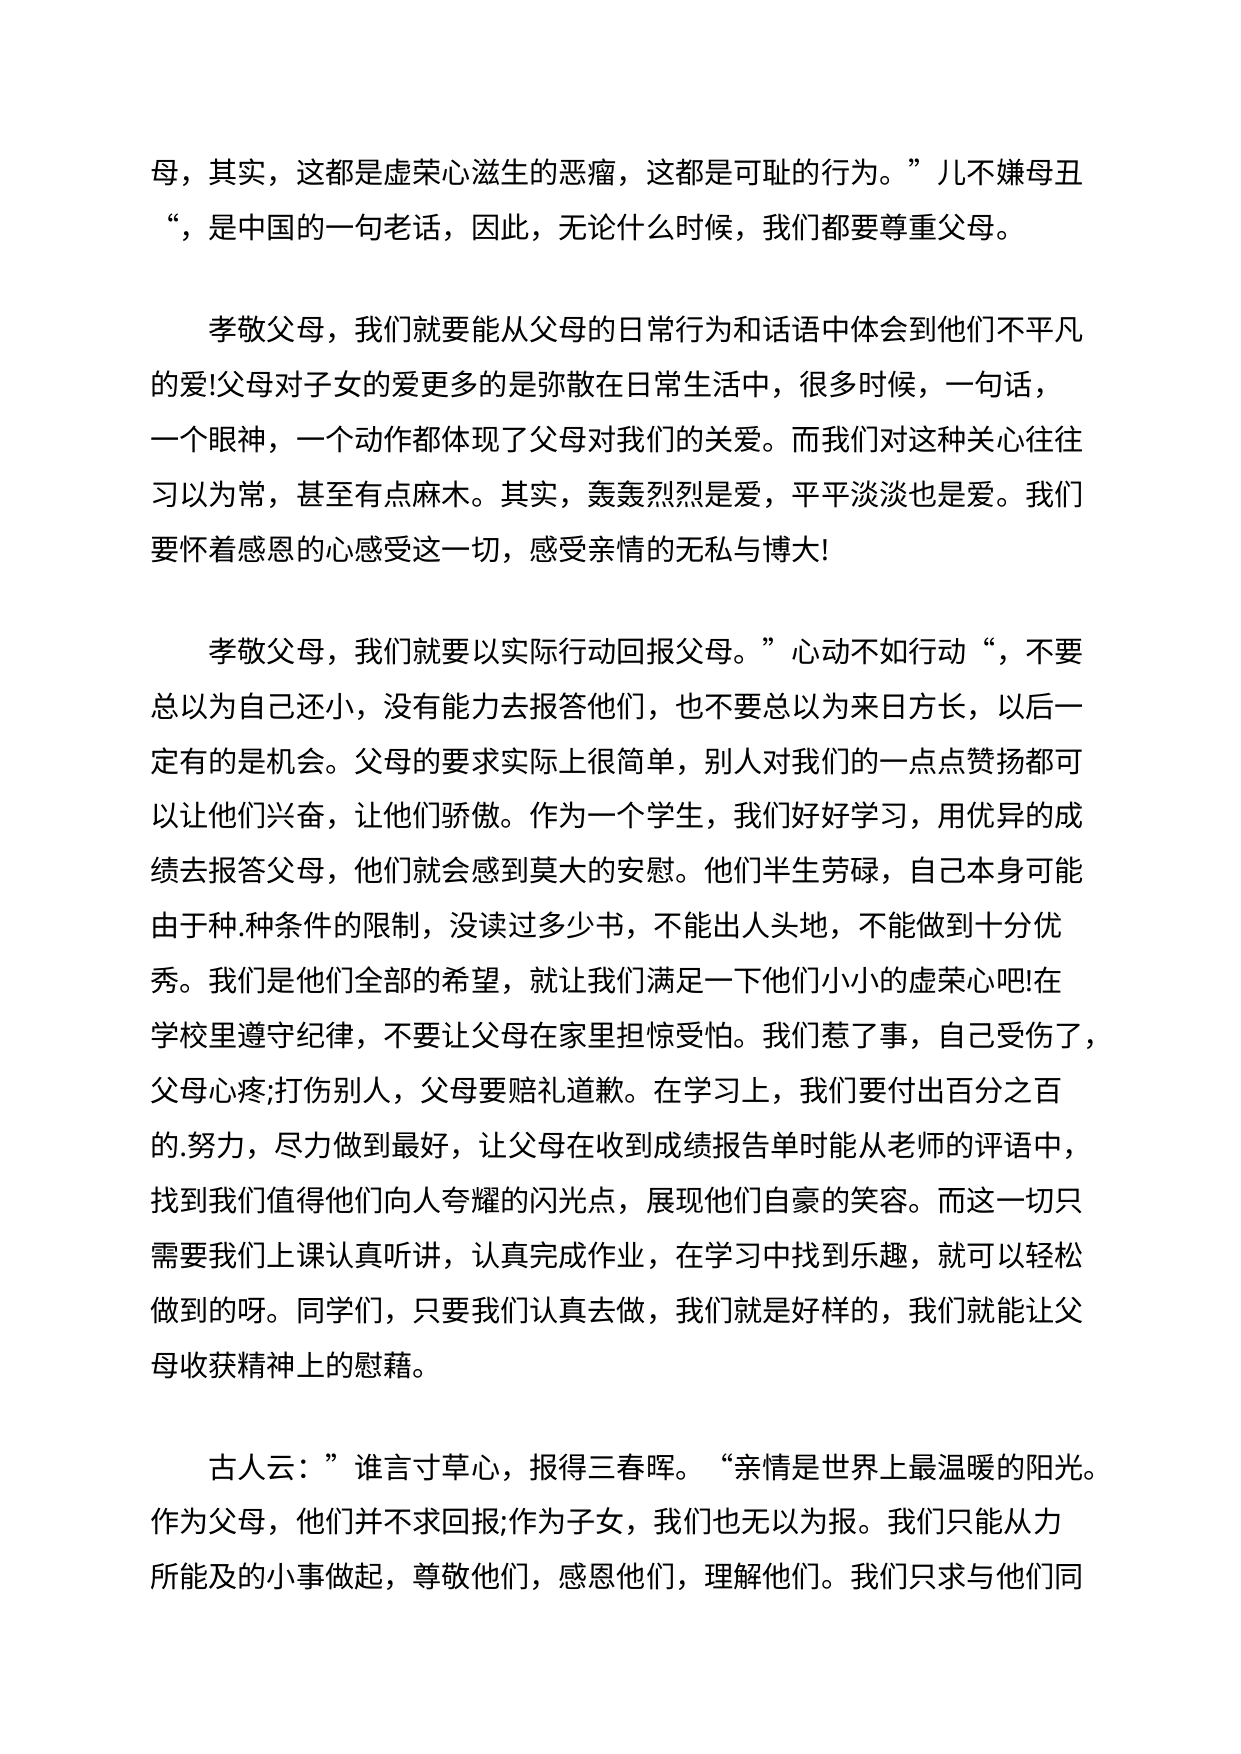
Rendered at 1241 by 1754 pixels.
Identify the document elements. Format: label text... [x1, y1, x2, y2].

text 孝敬父母，我们就要能从父母的日常行为和话语中体会到他们不平凡的爱!父母对子女的爱更多的是弥散在日常生活中，很多时候，一句话，一个眼神，一个动作都体现了父母对我们的关爱。而我们对这种关心往往习以为常，甚至有点麻木。其实，轰轰烈烈是爱，平平淡淡也是爱。我们要怀着感恩的心感受这一切，感受亲情的无私与博大! [150, 307, 1090, 569]
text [150, 1444, 1090, 1596]
text 孝敬父母，我们就要以实际行动回报父母。”心动不如行动“，不要总以为自己还小，没有能力去报答他们，也不要总以为来日方长，以后一定有的是机会。父母的要求实际上很简单，别人对我们的一点点赞扬都可以让他们兴奋，让他们骄傲。作为一个学生，我们好好学习，用优异的成绩去报答父母，他们就会感到莫大的安慰。他们半生劳碌，自己本身可能由于种.种条件的限制，没读过多少书，不能出人头地，不能做到十分优秀。我们是他们全部的希望，就让我们满足一下他们小小的虚荣心吧!在学校里遵守纪律，不要让父母在家里担惊受怕。我们惹了事，自己受伤了，父母心疼;打伤别人，父母要赔礼道歉。在学习上，我们要付出百分之百的.努力，尽力做到最好，让父母在收到成绩报告单时能从老师的评语中，找到我们值得他们向人夸耀的闪光点，展现他们自豪的笑容。而这一切只需要我们上课认真听讲，认真完成作业，在学习中找到乐趣，就可以轻松做到的呀。同学们，只要我们认真去做，我们就是好样的，我们就能让父母收获精神上的慰藉。 [150, 628, 1090, 1385]
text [150, 150, 1090, 247]
